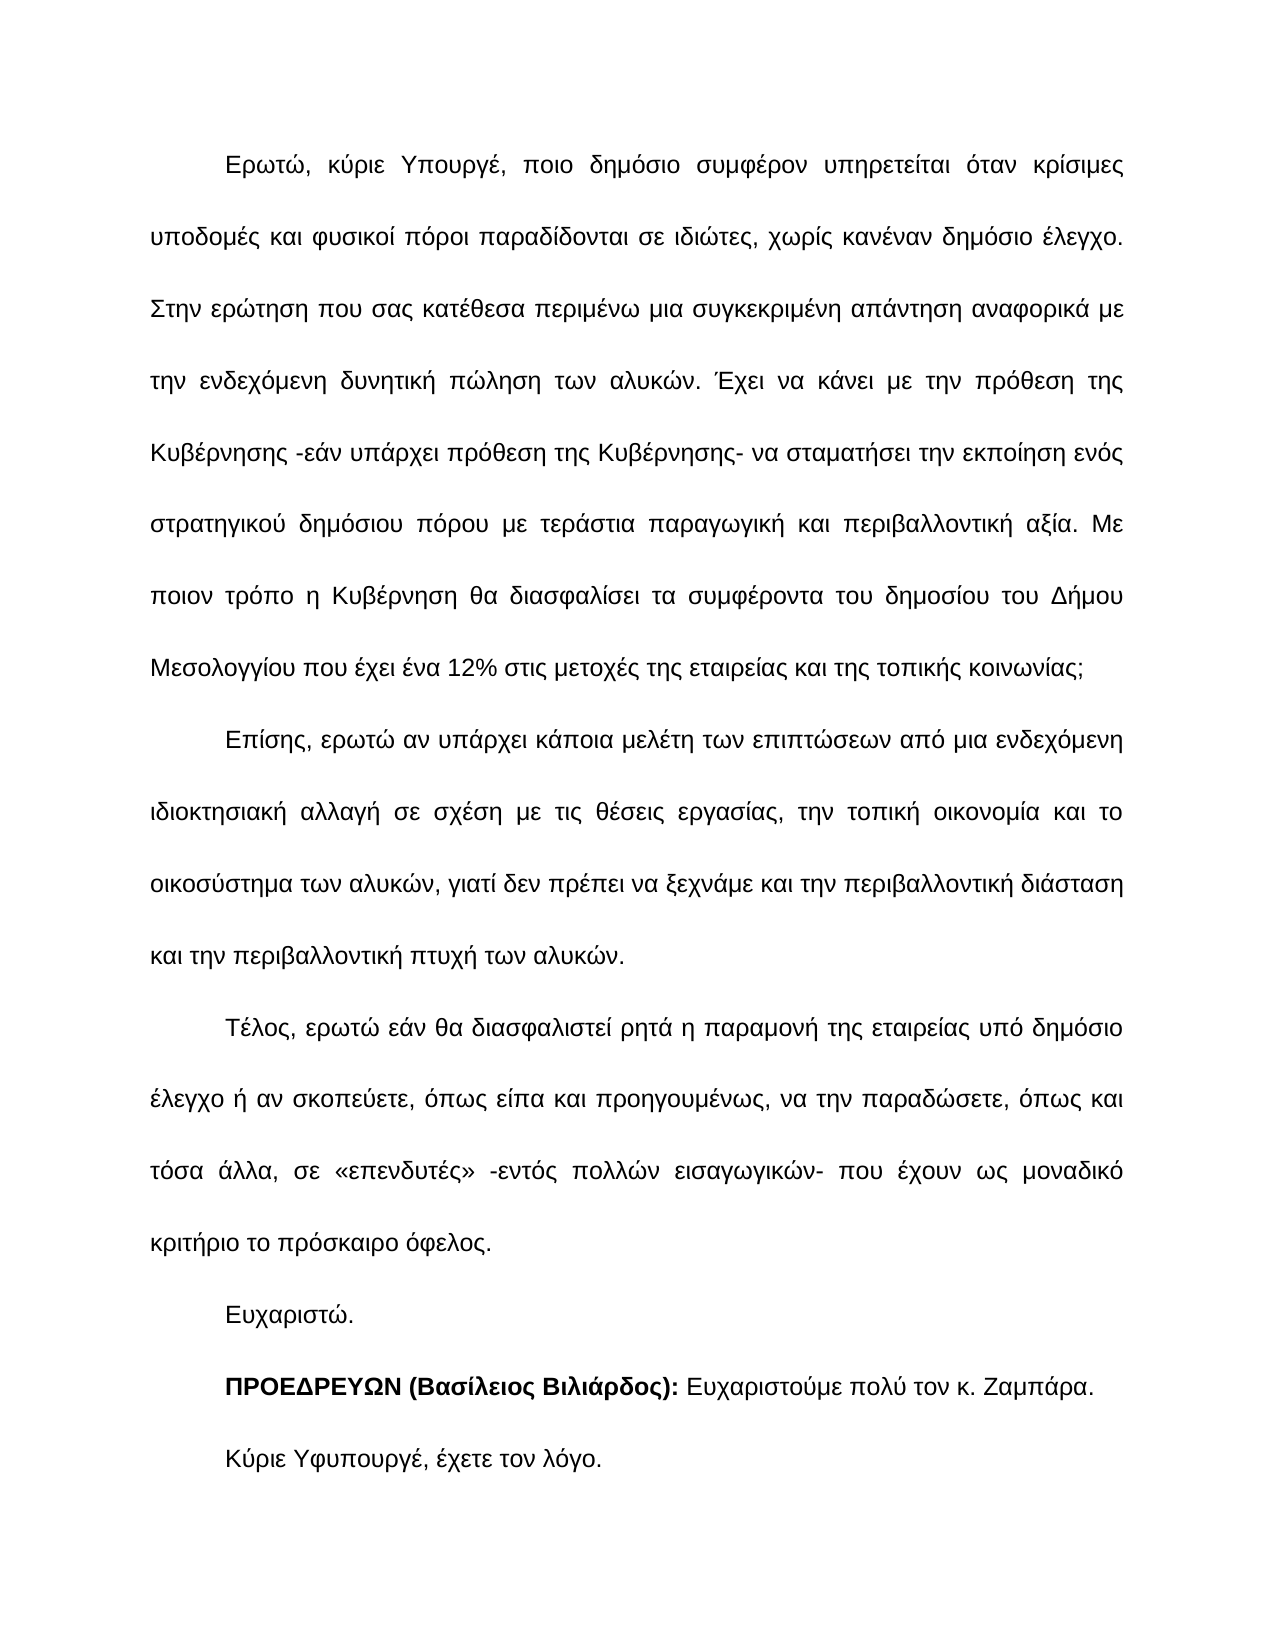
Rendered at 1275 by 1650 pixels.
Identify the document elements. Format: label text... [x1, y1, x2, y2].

text Ευχαριστώ. [150, 1300, 1125, 1329]
text Ερωτώ, κύριε Υπουργέ, ποιο δημόσιο συμφέρον υπηρετείται όταν κρίσιμες υποδομές και φυσικοί πόροι παραδίδονται σε ιδιώτες, χωρίς κανέναν δημόσιο έλεγχο. Στην ερώτηση που σας κατέθεσα περιμένω μια συγκεκριμένη απάντηση αναφορικά με την ενδεχόμενη δυνητική πώληση των αλυκών. Έχει να κάνει με την πρόθεση της Κυβέρνησης -εάν υπάρχει πρόθεση της Κυβέρνησης- να σταματήσει την εκποίηση ενός στρατηγικού δημόσιου πόρου με τεράστια παραγωγική και περιβαλλοντική αξία. Με ποιον τρόπο η Κυβέρνηση θα διασφαλίσει τα συμφέροντα του δημοσίου του Δήμου Μεσολογγίου που έχει ένα 12% στις μετοχές της εταιρείας και της τοπικής κοινωνίας; [150, 150, 1125, 682]
text Επίσης, ερωτώ αν υπάρχει κάποια μελέτη των επιπτώσεων από μια ενδεχόμενη ιδιοκτησιακή αλλαγή σε σχέση με τις θέσεις εργασίας, την τοπική οικονομία και το οικοσύστημα των αλυκών, γιατί δεν πρέπει να ξεχνάμε και την περιβαλλοντική διάσταση και την περιβαλλοντική πτυχή των αλυκών. [150, 725, 1125, 969]
text ΠΡΟΕΔΡΕΥΩΝ (Βασίλειος Βιλιάρδος): Ευχαριστούμε πολύ τον κ. Ζαμπάρα. [150, 1372, 1125, 1401]
text Τέλος, ερωτώ εάν θα διασφαλιστεί ρητά η παραμονή της εταιρείας υπό δημόσιο έλεγχο ή αν σκοπεύετε, όπως είπα και προηγουμένως, να την παραδώσετε, όπως και τόσα άλλα, σε «επενδυτές» -εντός πολλών εισαγωγικών- που έχουν ως μοναδικό κριτήριο το πρόσκαιρο όφελος. [150, 1012, 1125, 1257]
text Κύριε Υφυπουργέ, έχετε τον λόγο. [150, 1444, 1125, 1472]
